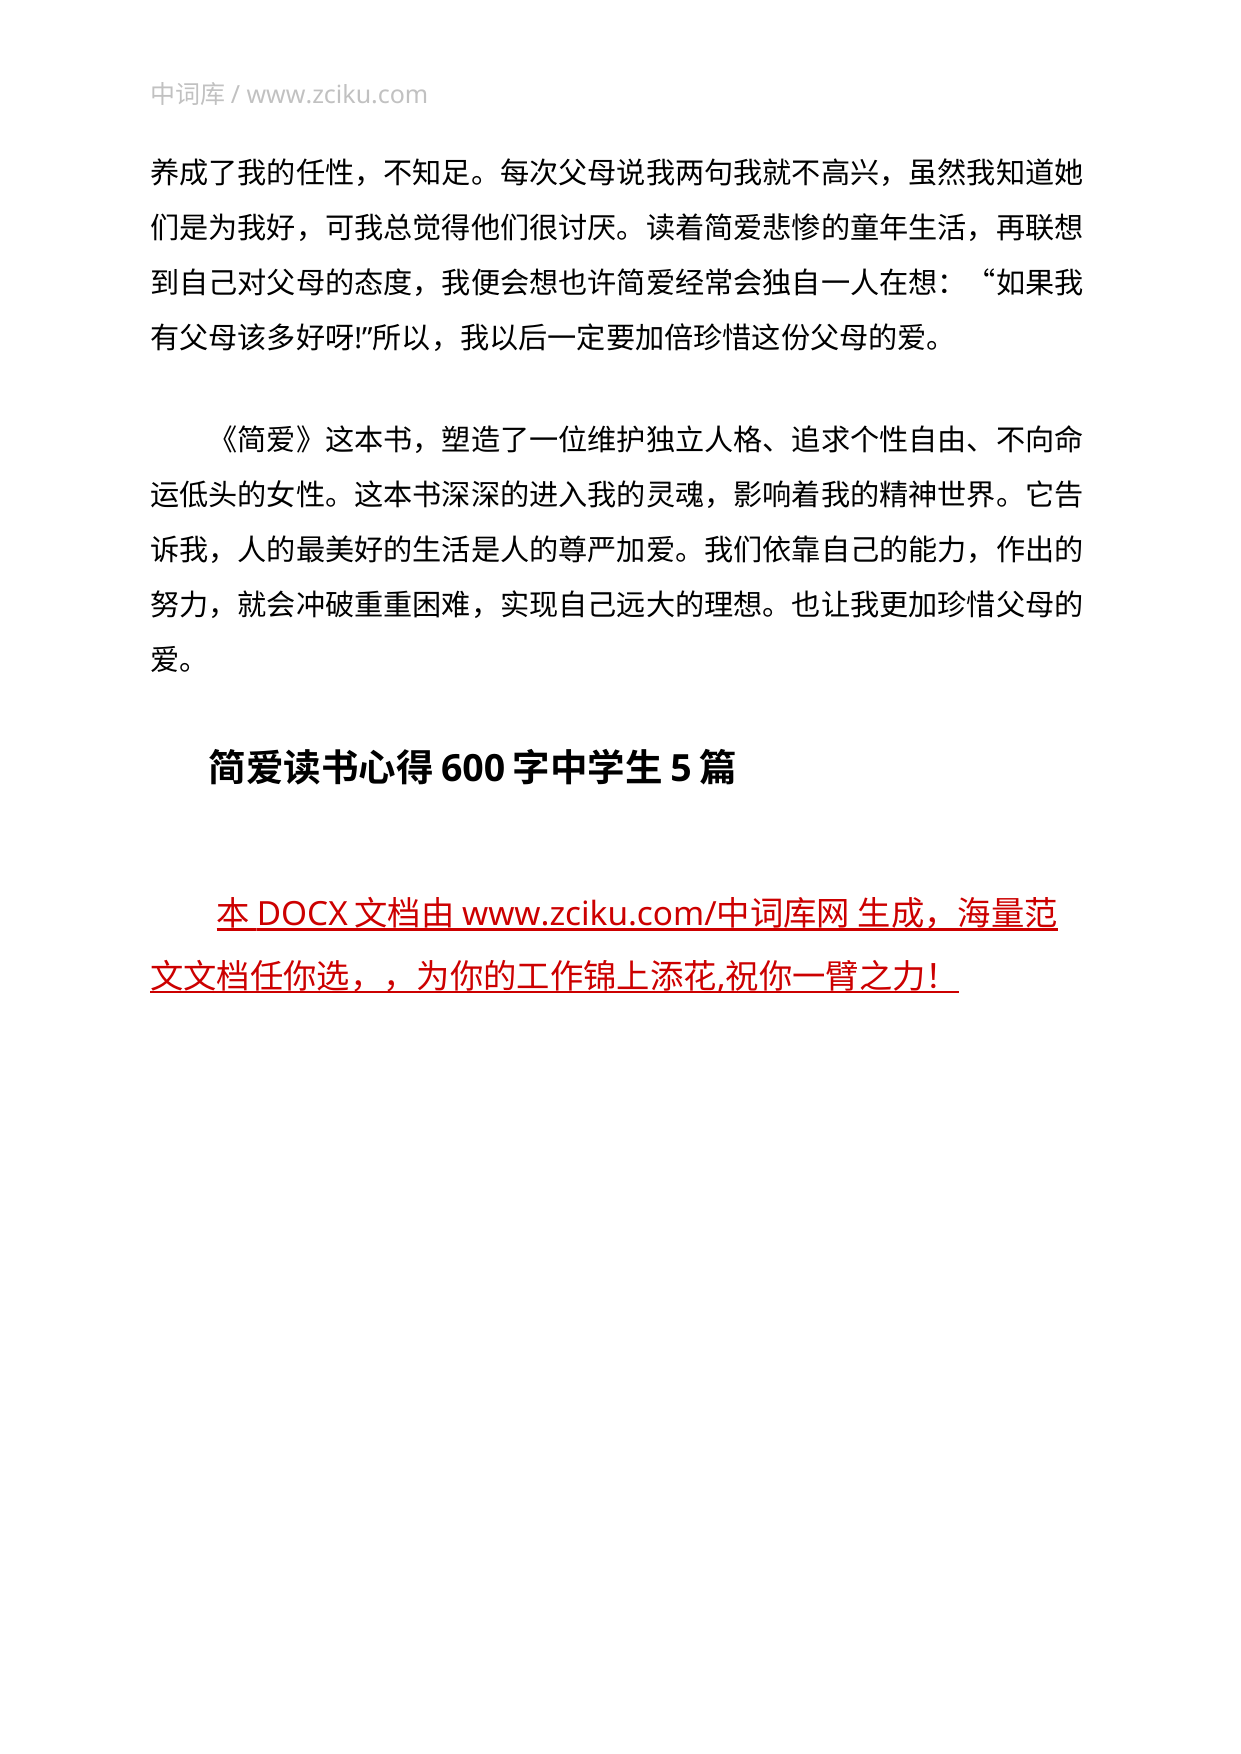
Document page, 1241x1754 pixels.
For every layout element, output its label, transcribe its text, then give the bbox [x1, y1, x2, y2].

text 简爱读书心得600字中学生5篇 [150, 738, 1090, 792]
text 《简爱》这本书，塑造了一位维护独立人格、追求个性自由、不向命运低头的女性。这本书深深的进入我的灵魂，影响着我的精神世界。它告诉我，人的最美好的生活是人的尊严加爱。我们依靠自己的能力，作出的努力，就会冲破重重困难，实现自己远大的理想。也让我更加珍惜父母的爱。 [150, 417, 1090, 678]
text 本DOCX文档由 www.zciku.com/中词库网 生成，海量范文文档任你选，，为你的工作锦上添花,祝你一臂之力！ [150, 887, 1090, 998]
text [150, 150, 1090, 357]
